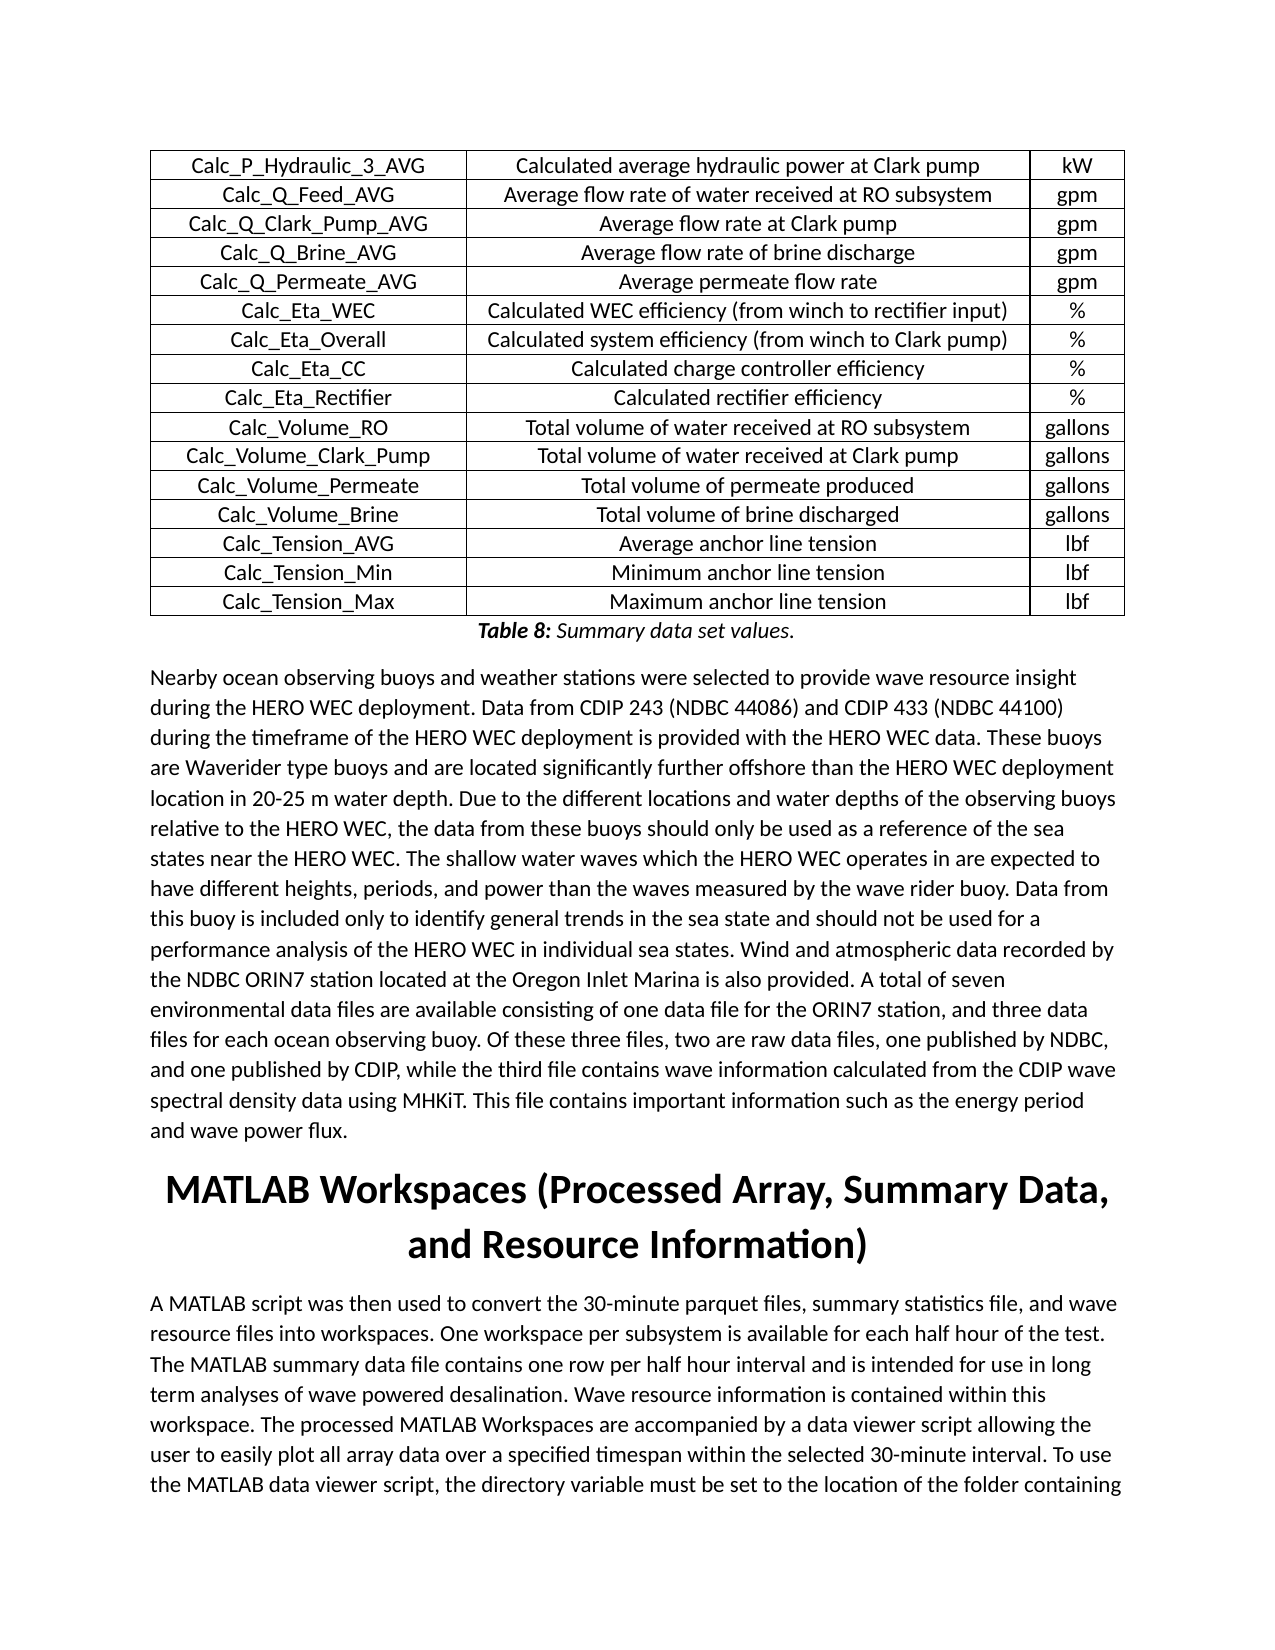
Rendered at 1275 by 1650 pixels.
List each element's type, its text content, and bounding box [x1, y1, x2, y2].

table_cell % [1031, 355, 1124, 382]
table_cell gpm [1031, 180, 1124, 208]
table_cell Calc_P_Hydraulic_3_AVG [151, 151, 466, 179]
table_cell Maximum anchor line tension [467, 587, 1029, 615]
table_cell lbf [1031, 558, 1124, 586]
table_cell Calculated system efficiency (from winch to Clark pump) [467, 325, 1029, 353]
table_cell Calculated WEC efficiency (from winch to rectifier input) [467, 296, 1029, 324]
table_cell gallons [1031, 413, 1124, 441]
text MATLAB Workspaces (Processed Array, Summary Data, and Resource Information) [150, 1163, 1125, 1269]
table_cell kW [1031, 151, 1124, 179]
table_cell Calc_Eta_Rectifier [151, 384, 466, 412]
table_cell gpm [1031, 238, 1124, 266]
table_cell Calc_Eta_Overall [151, 325, 466, 353]
table_cell Calculated rectifier efficiency [467, 384, 1029, 412]
table_cell Calc_Tension_Max [151, 587, 466, 615]
table_cell gpm [1031, 267, 1124, 295]
table_cell % [1031, 296, 1124, 324]
table_cell Calc_Volume_Permeate [151, 471, 466, 499]
table_cell Minimum anchor line tension [467, 558, 1029, 586]
table_cell Calc_Volume_RO [151, 413, 466, 441]
table_cell Average permeate flow rate [467, 267, 1029, 295]
table_cell Total volume of brine discharged [467, 500, 1029, 528]
table_cell Total volume of permeate produced [467, 471, 1029, 499]
table_cell Average flow rate of brine discharge [467, 238, 1029, 266]
text Nearby ocean observing buoys and weather stations were selected to provide wave resource insight during the HERO WEC deployment. Data from CDIP 243 (NDBC 44086) and CDIP 433 (NDBC 44100) during the timeframe of the HERO WEC deployment is provided with the HERO WEC data. These buoys are Waverider type buoys and are located significantly further offshore than the HERO WEC deployment location in 20-25 m water depth. Due to the different locations and water depths of the observing buoys relative to the HERO WEC, the data from these buoys should only be used as a reference of the sea states near the HERO WEC. The shallow water waves which the HERO WEC operates in are expected to have different heights, periods, and power than the waves measured by the wave rider buoy. Data from this buoy is included only to identify general trends in the sea state and should not be used for a performance analysis of the HERO WEC in individual sea states. Wind and atmospheric data recorded by the NDBC ORIN7 station located at the Oregon Inlet Marina is also provided. A total of seven environmental data files are available consisting of one data file for the ORIN7 station, and three data files for each ocean observing buoy. Of these three files, two are raw data files, one published by NDBC, and one published by CDIP, while the third file contains wave information calculated from the CDIP wave spectral density data using MHKiT. This file contains important information such as the energy period and wave power flux. [150, 663, 1125, 1144]
table_cell Calc_Volume_Brine [151, 500, 466, 528]
table_cell Calc_Eta_WEC [151, 296, 466, 324]
table_cell Total volume of water received at RO subsystem [467, 413, 1029, 441]
table_cell lbf [1031, 587, 1124, 615]
table_cell Calculated charge controller efficiency [467, 355, 1029, 382]
table_cell Calc_Q_Feed_AVG [151, 180, 466, 208]
table_cell Calc_Q_Clark_Pump_AVG [151, 209, 466, 237]
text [150, 1289, 1125, 1499]
table_cell gallons [1031, 471, 1124, 499]
table_cell gallons [1031, 442, 1124, 470]
table_cell Average flow rate of water received at RO subsystem [467, 180, 1029, 208]
table_cell Calculated average hydraulic power at Clark pump [467, 151, 1029, 179]
table_cell gallons [1031, 500, 1124, 528]
table_cell Average anchor line tension [467, 529, 1029, 557]
table_cell % [1031, 325, 1124, 353]
table_cell Calc_Volume_Clark_Pump [151, 442, 466, 470]
table_cell Total volume of water received at Clark pump [467, 442, 1029, 470]
text Table 8: Summary data set values. [150, 616, 1125, 644]
table_cell gpm [1031, 209, 1124, 237]
table_cell lbf [1031, 529, 1124, 557]
table_cell Calc_Q_Permeate_AVG [151, 267, 466, 295]
table_cell Average flow rate at Clark pump [467, 209, 1029, 237]
table_cell Calc_Eta_CC [151, 355, 466, 382]
table_cell Calc_Tension_AVG [151, 529, 466, 557]
table_cell Calc_Q_Brine_AVG [151, 238, 466, 266]
table_cell Calc_Tension_Min [151, 558, 466, 586]
table_cell % [1031, 384, 1124, 412]
